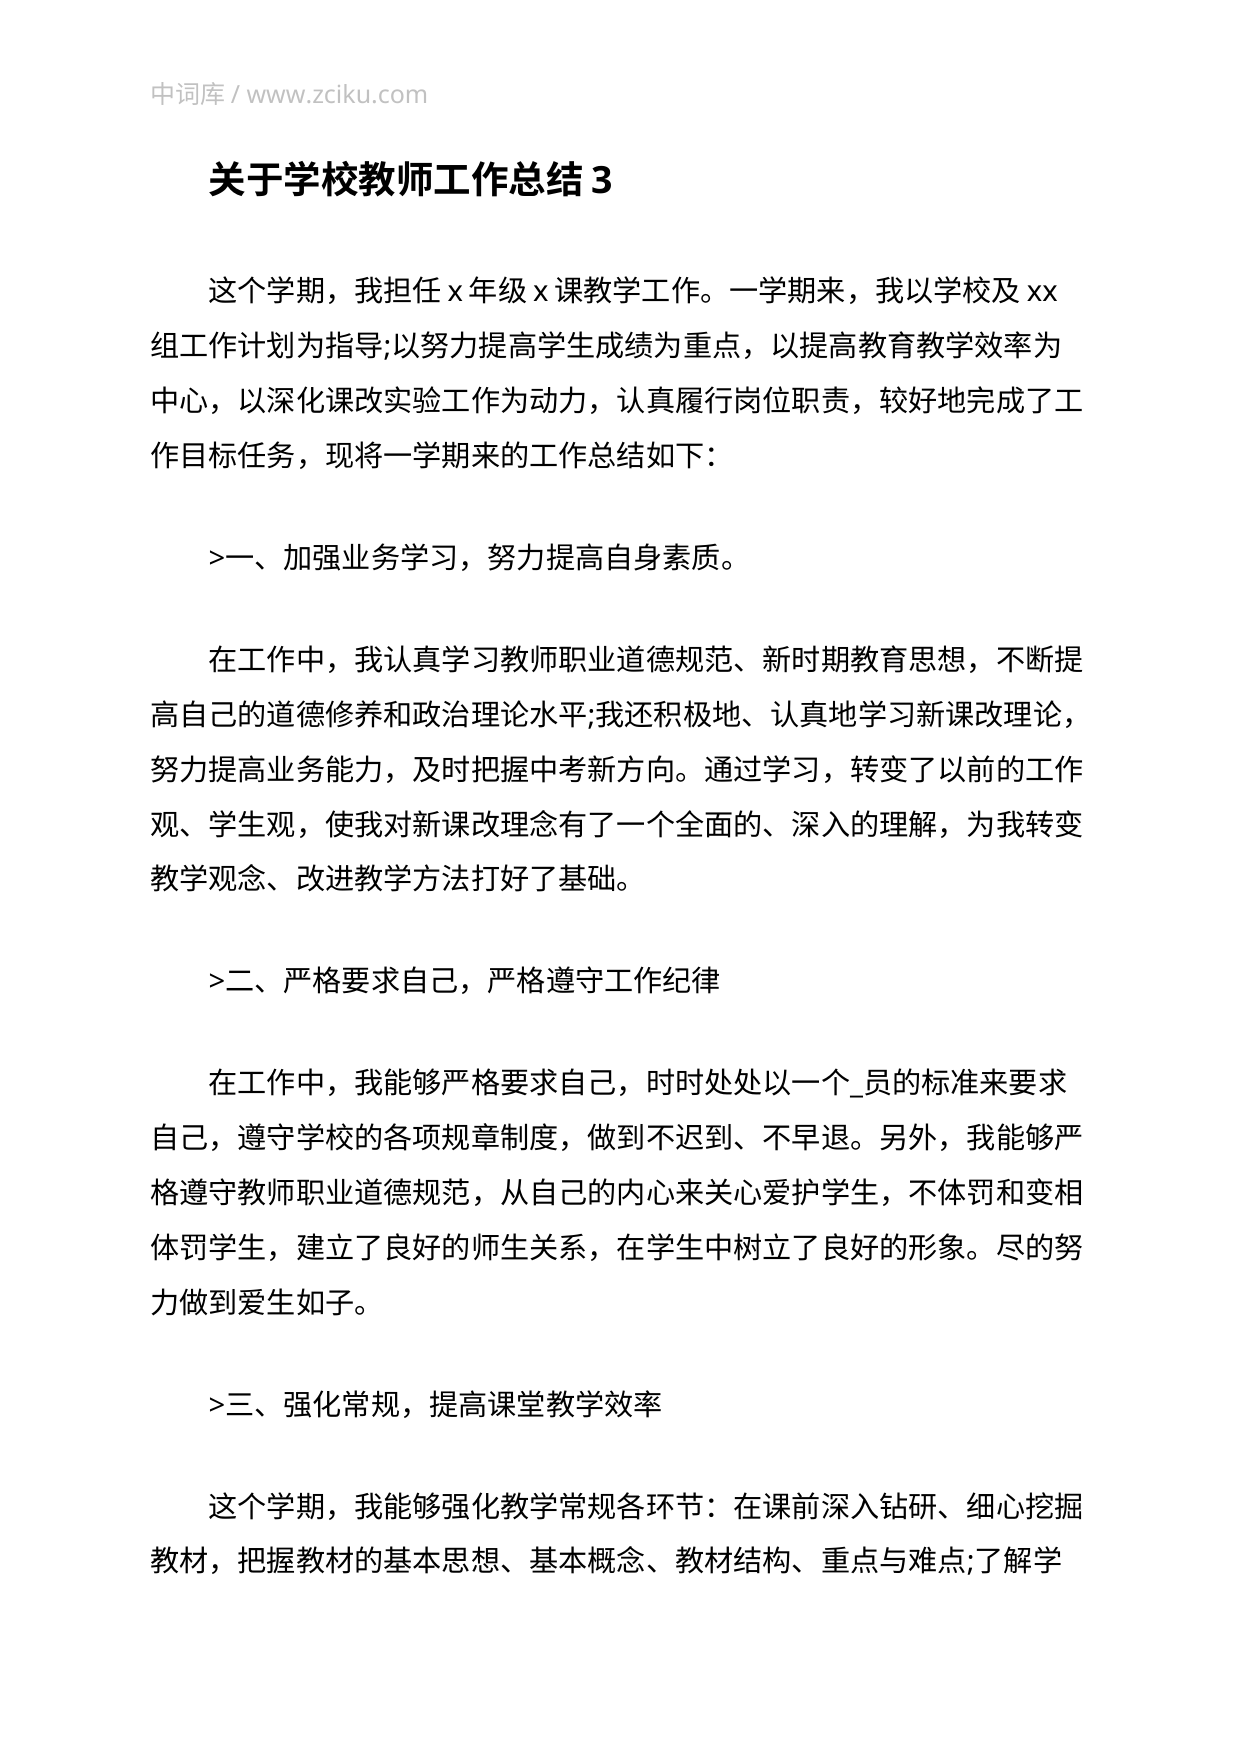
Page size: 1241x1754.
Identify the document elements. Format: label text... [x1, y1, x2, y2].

text >一、加强业务学习，努力提高自身素质。 [150, 534, 1090, 577]
text 在工作中，我认真学习教师职业道德规范、新时期教育思想，不断提高自己的道德修养和政治理论水平;我还积极地、认真地学习新课改理论，努力提高业务能力，及时把握中考新方向。通过学习，转变了以前的工作观、学生观，使我对新课改理念有了一个全面的、深入的理解，为我转变教学观念、改进教学方法打好了基础。 [150, 636, 1090, 898]
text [150, 1483, 1090, 1580]
text >二、严格要求自己，严格遵守工作纪律 [150, 958, 1090, 1000]
text 这个学期，我担任x年级x课教学工作。一学期来，我以学校及xx组工作计划为指导;以努力提高学生成绩为重点，以提高教育教学效率为中心，以深化课改实验工作为动力，认真履行岗位职责，较好地完成了工作目标任务，现将一学期来的工作总结如下： [150, 268, 1090, 475]
text 在工作中，我能够严格要求自己，时时处处以一个_员的标准来要求自己，遵守学校的各项规章制度，做到不迟到、不早退。另外，我能够严格遵守教师职业道德规范，从自己的内心来关心爱护学生，不体罚和变相体罚学生，建立了良好的师生关系，在学生中树立了良好的形象。尽的努力做到爱生如子。 [150, 1060, 1090, 1322]
text >三、强化常规，提高课堂教学效率 [150, 1381, 1090, 1423]
text 关于学校教师工作总结3 [150, 150, 1090, 204]
